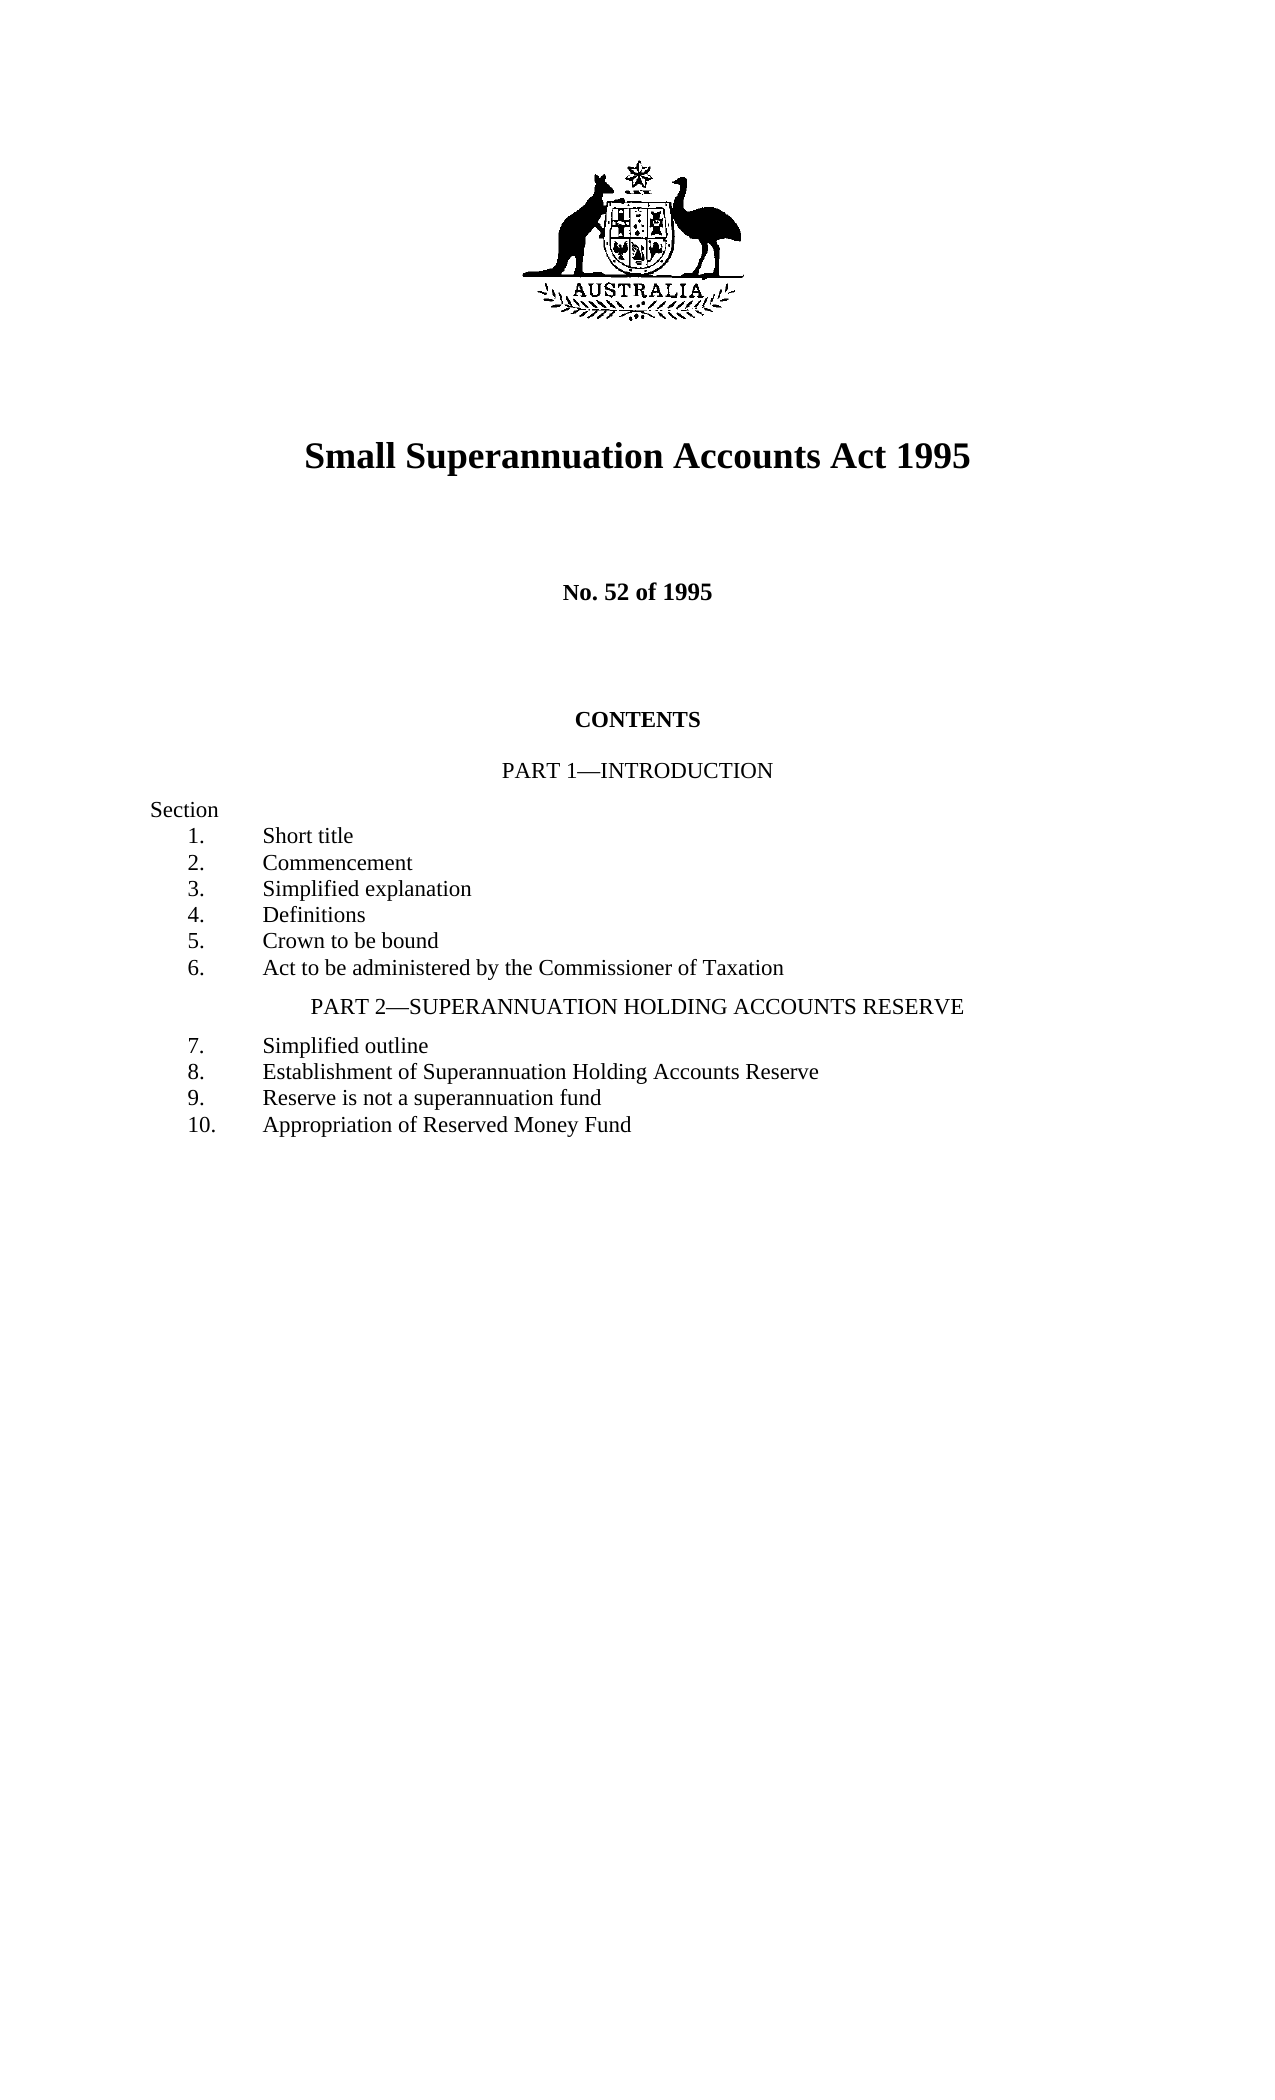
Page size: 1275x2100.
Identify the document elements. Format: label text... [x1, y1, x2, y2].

text Section [150, 796, 1125, 822]
text 8. Establishment of Superannuation Holding Accounts Reserve [187, 1058, 1125, 1084]
text 1. Short title [187, 822, 1125, 848]
text 10. Appropriation of Reserved Money Fund [187, 1111, 1125, 1137]
text 7. Simplified outline [187, 1032, 1125, 1058]
text 4. Definitions [187, 901, 1125, 928]
text 5. Crown to be bound [187, 928, 1125, 954]
text 6. Act to be administered by the Commissioner of Taxation [187, 954, 1125, 980]
picture [508, 150, 767, 334]
text PART 1—INTRODUCTION [150, 757, 1125, 783]
text 3. Simplified explanation [187, 875, 1125, 901]
text 9. Reserve is not a superannuation fund [187, 1084, 1125, 1111]
text Small Superannuation Accounts Act 1995 [150, 434, 1125, 477]
text No. 52 of 1995 [150, 577, 1125, 606]
text PART 2—SUPERANNUATION HOLDING ACCOUNTS RESERVE [150, 993, 1125, 1019]
text CONTENTS [150, 706, 1125, 732]
text 2. Commencement [187, 848, 1125, 875]
